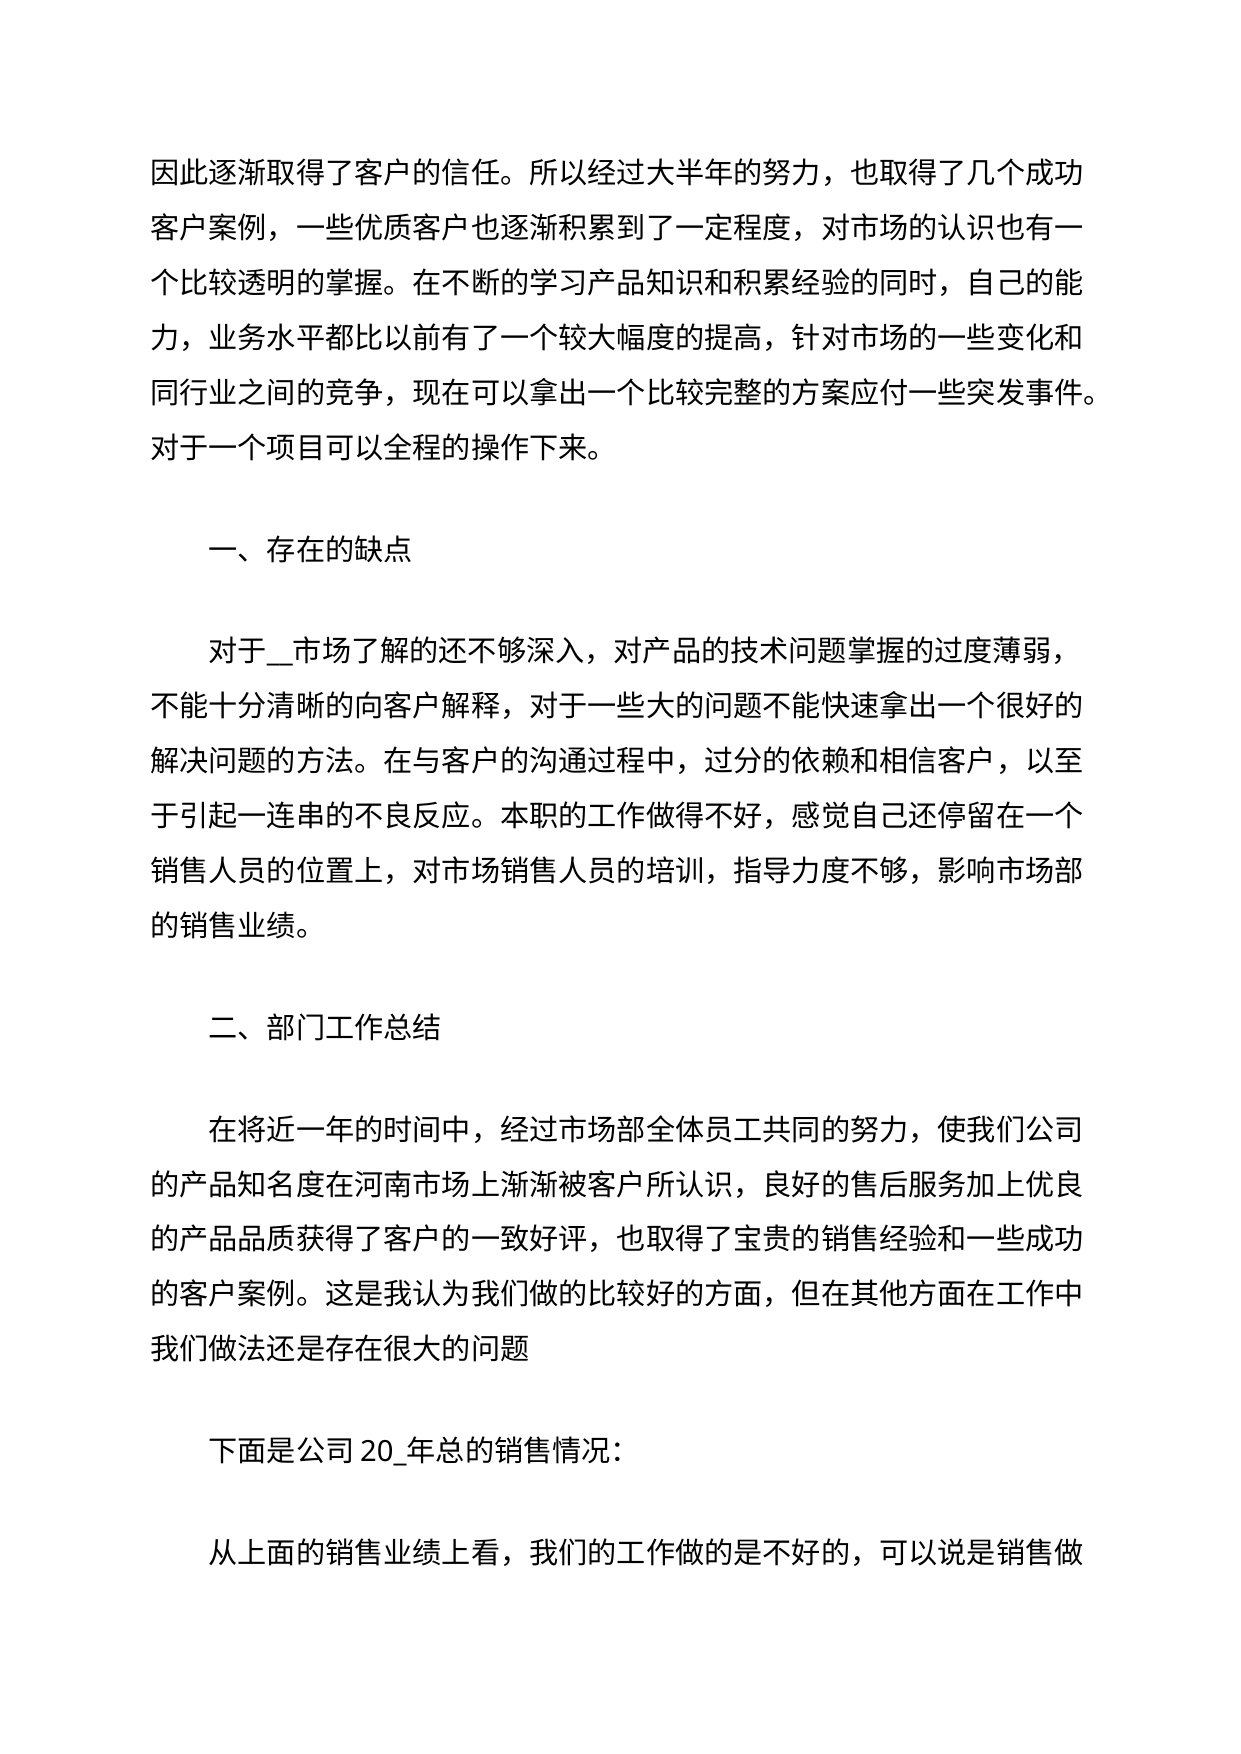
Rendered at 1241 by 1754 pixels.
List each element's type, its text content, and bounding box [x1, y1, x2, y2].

text 在将近一年的时间中，经过市场部全体员工共同的努力，使我们公司的产品知名度在河南市场上渐渐被客户所认识，良好的售后服务加上优良的产品品质获得了客户的一致好评，也取得了宝贵的销售经验和一些成功的客户案例。这是我认为我们做的比较好的方面，但在其他方面在工作中我们做法还是存在很大的问题 [150, 1106, 1090, 1368]
text 二、部门工作总结 [150, 1004, 1090, 1047]
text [150, 150, 1090, 467]
text 下面是公司20_年总的销售情况： [150, 1427, 1090, 1470]
text 一、存在的缺点 [150, 526, 1090, 568]
text 对于__市场了解的还不够深入，对产品的技术问题掌握的过度薄弱，不能十分清晰的向客户解释，对于一些大的问题不能快速拿出一个很好的解决问题的方法。在与客户的沟通过程中，过分的依赖和相信客户，以至于引起一连串的不良反应。本职的工作做得不好，感觉自己还停留在一个销售人员的位置上，对市场销售人员的培训，指导力度不够，影响市场部的销售业绩。 [150, 628, 1090, 945]
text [150, 1529, 1090, 1572]
